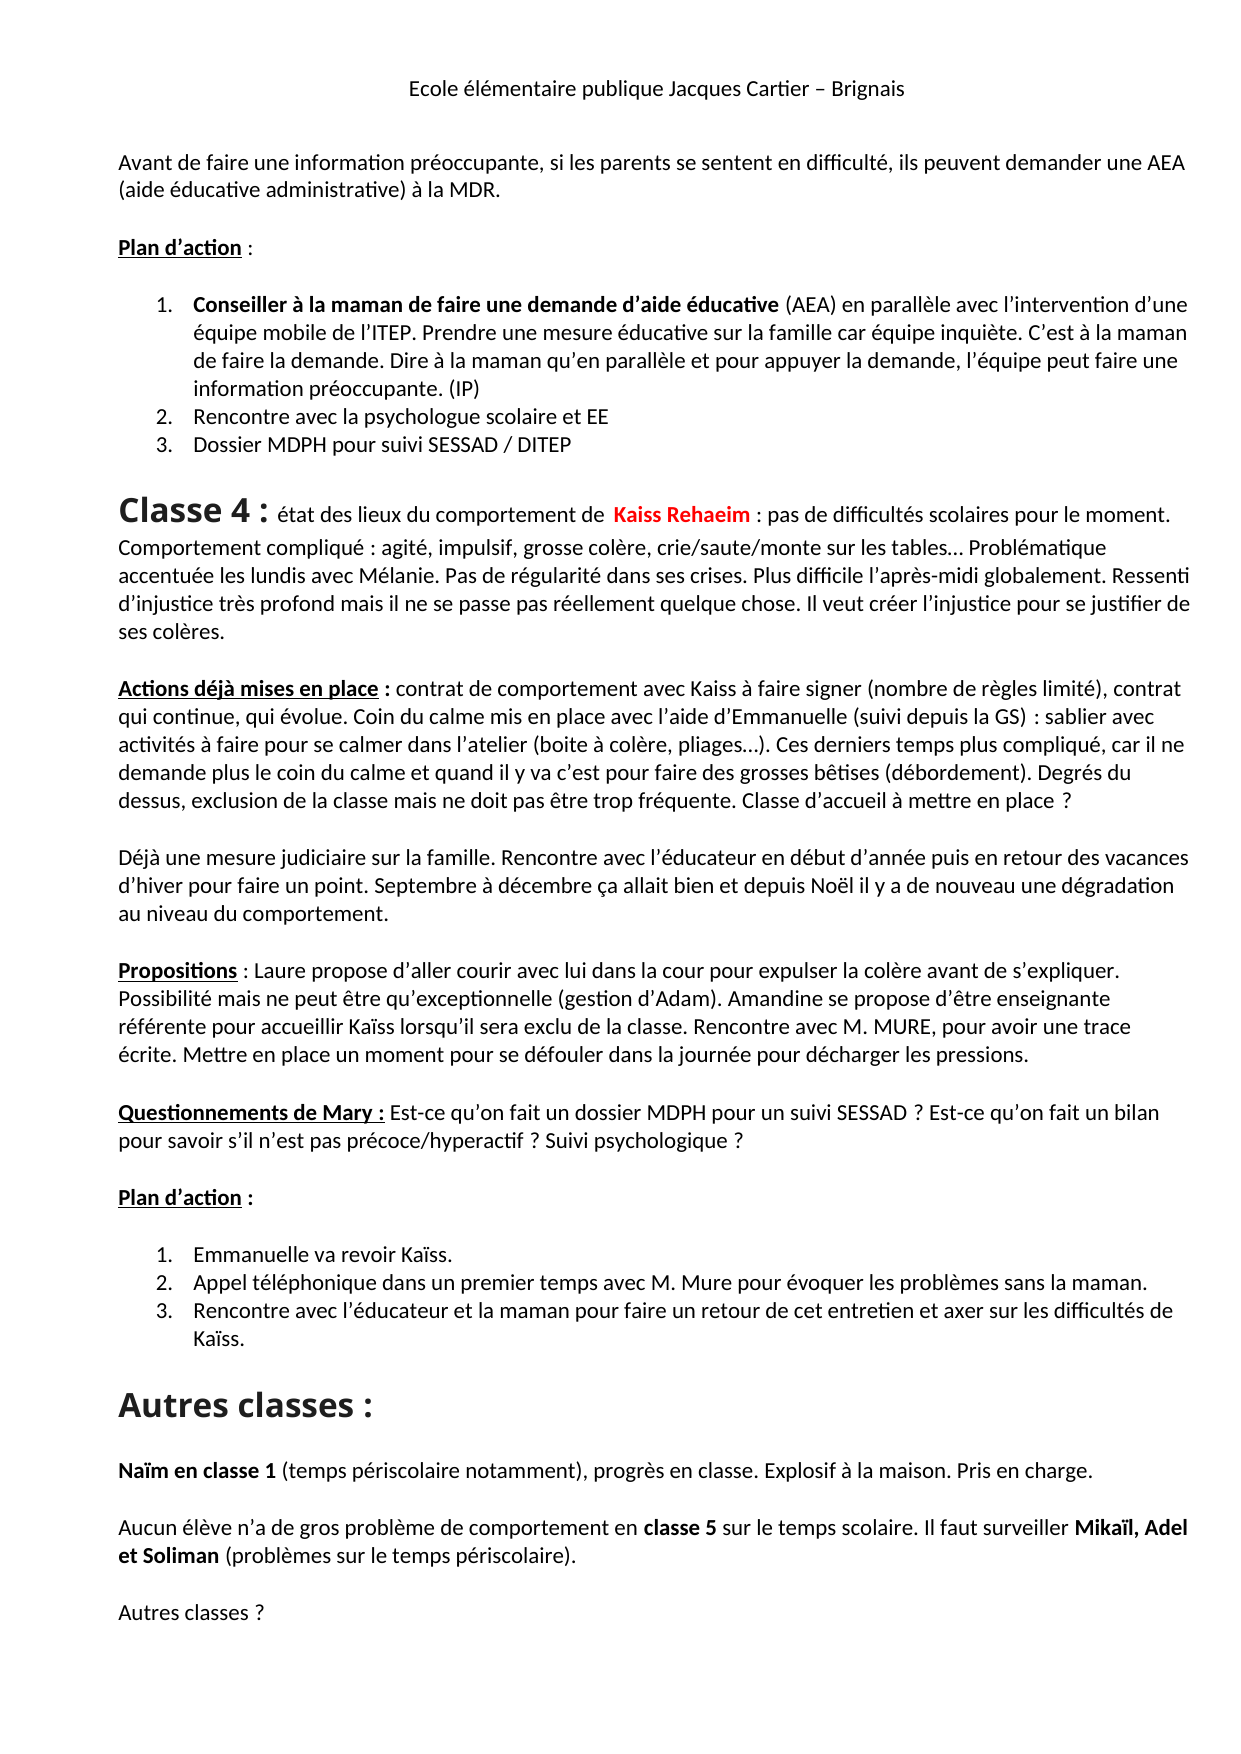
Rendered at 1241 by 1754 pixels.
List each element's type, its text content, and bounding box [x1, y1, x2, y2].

text Aucun élève n’a de gros problème de comportement en classe 5 sur le temps scolaire. Il faut surveiller Mikaïl, Adel et Soliman (problèmes sur le temps périscolaire). [118, 1513, 1196, 1569]
list Dossier MDPH pour suivi SESSAD / DITEP [156, 430, 1196, 458]
list Emmanuelle va revoir Kaïss. [156, 1240, 1196, 1268]
text Classe 4 : état des lieux du comportement de Kaiss Rehaeim : pas de difficultés scolaires pour le moment. Comportement compliqué : agité, impulsif, grosse colère, crie/saute/monte sur les tables… Problématique accentuée les lundis avec Mélanie. Pas de régularité dans ses crises. Plus difficile l’après-midi globalement. Ressenti d’injustice très profond mais il ne se passe pas réellement quelque chose. Il veut créer l’injustice pour se justifier de ses colères. [118, 487, 1196, 645]
text Avant de faire une information préoccupante, si les parents se sentent en difficulté, ils peuvent demander une AEA (aide éducative administrative) à la MDR. [118, 148, 1196, 204]
text Autres classes ? [118, 1598, 1196, 1626]
text Autres classes : [118, 1381, 1196, 1427]
text Plan d’action : [118, 1183, 1196, 1211]
text Actions déjà mises en place : contrat de comportement avec Kaiss à faire signer (nombre de règles limité), contrat qui continue, qui évolue. Coin du calme mis en place avec l’aide d’Emmanuelle (suivi depuis la GS) : sablier avec activités à faire pour se calmer dans l’atelier (boite à colère, pliages…). Ces derniers temps plus compliqué, car il ne demande plus le coin du calme et quand il y va c’est pour faire des grosses bêtises (débordement). Degrés du dessus, exclusion de la classe mais ne doit pas être trop fréquente. Classe d’accueil à mettre en place ? [118, 674, 1196, 814]
list Conseiller à la maman de faire une demande d’aide éducative (AEA) en parallèle avec l’intervention d’une équipe mobile de l’ITEP. Prendre une mesure éducative sur la famille car équipe inquiète. C’est à la maman de faire la demande. Dire à la maman qu’en parallèle et pour appuyer la demande, l’équipe peut faire une information préoccupante. (IP) [156, 290, 1196, 402]
list Rencontre avec la psychologue scolaire et EE [156, 402, 1196, 430]
list Appel téléphonique dans un premier temps avec M. Mure pour évoquer les problèmes sans la maman. [156, 1268, 1196, 1296]
list Rencontre avec l’éducateur et la maman pour faire un retour de cet entretien et axer sur les difficultés de Kaïss. [156, 1296, 1196, 1352]
text Plan d’action : [118, 233, 1196, 261]
text Naïm en classe 1 (temps périscolaire notamment), progrès en classe. Explosif à la maison. Pris en charge. [118, 1456, 1196, 1484]
text Déjà une mesure judiciaire sur la famille. Rencontre avec l’éducateur en début d’année puis en retour des vacances d’hiver pour faire un point. Septembre à décembre ça allait bien et depuis Noël il y a de nouveau une dégradation au niveau du comportement. [118, 843, 1196, 927]
text Questionnements de Mary : Est-ce qu’on fait un dossier MDPH pour un suivi SESSAD ? Est-ce qu’on fait un bilan pour savoir s’il n’est pas précoce/hyperactif ? Suivi psychologique ? [118, 1098, 1196, 1154]
text Propositions : Laure propose d’aller courir avec lui dans la cour pour expulser la colère avant de s’expliquer. Possibilité mais ne peut être qu’exceptionnelle (gestion d’Adam). Amandine se propose d’être enseignante référente pour accueillir Kaïss lorsqu’il sera exclu de la classe. Rencontre avec M. MURE, pour avoir une trace écrite. Mettre en place un moment pour se défouler dans la journée pour décharger les pressions. [118, 956, 1196, 1068]
